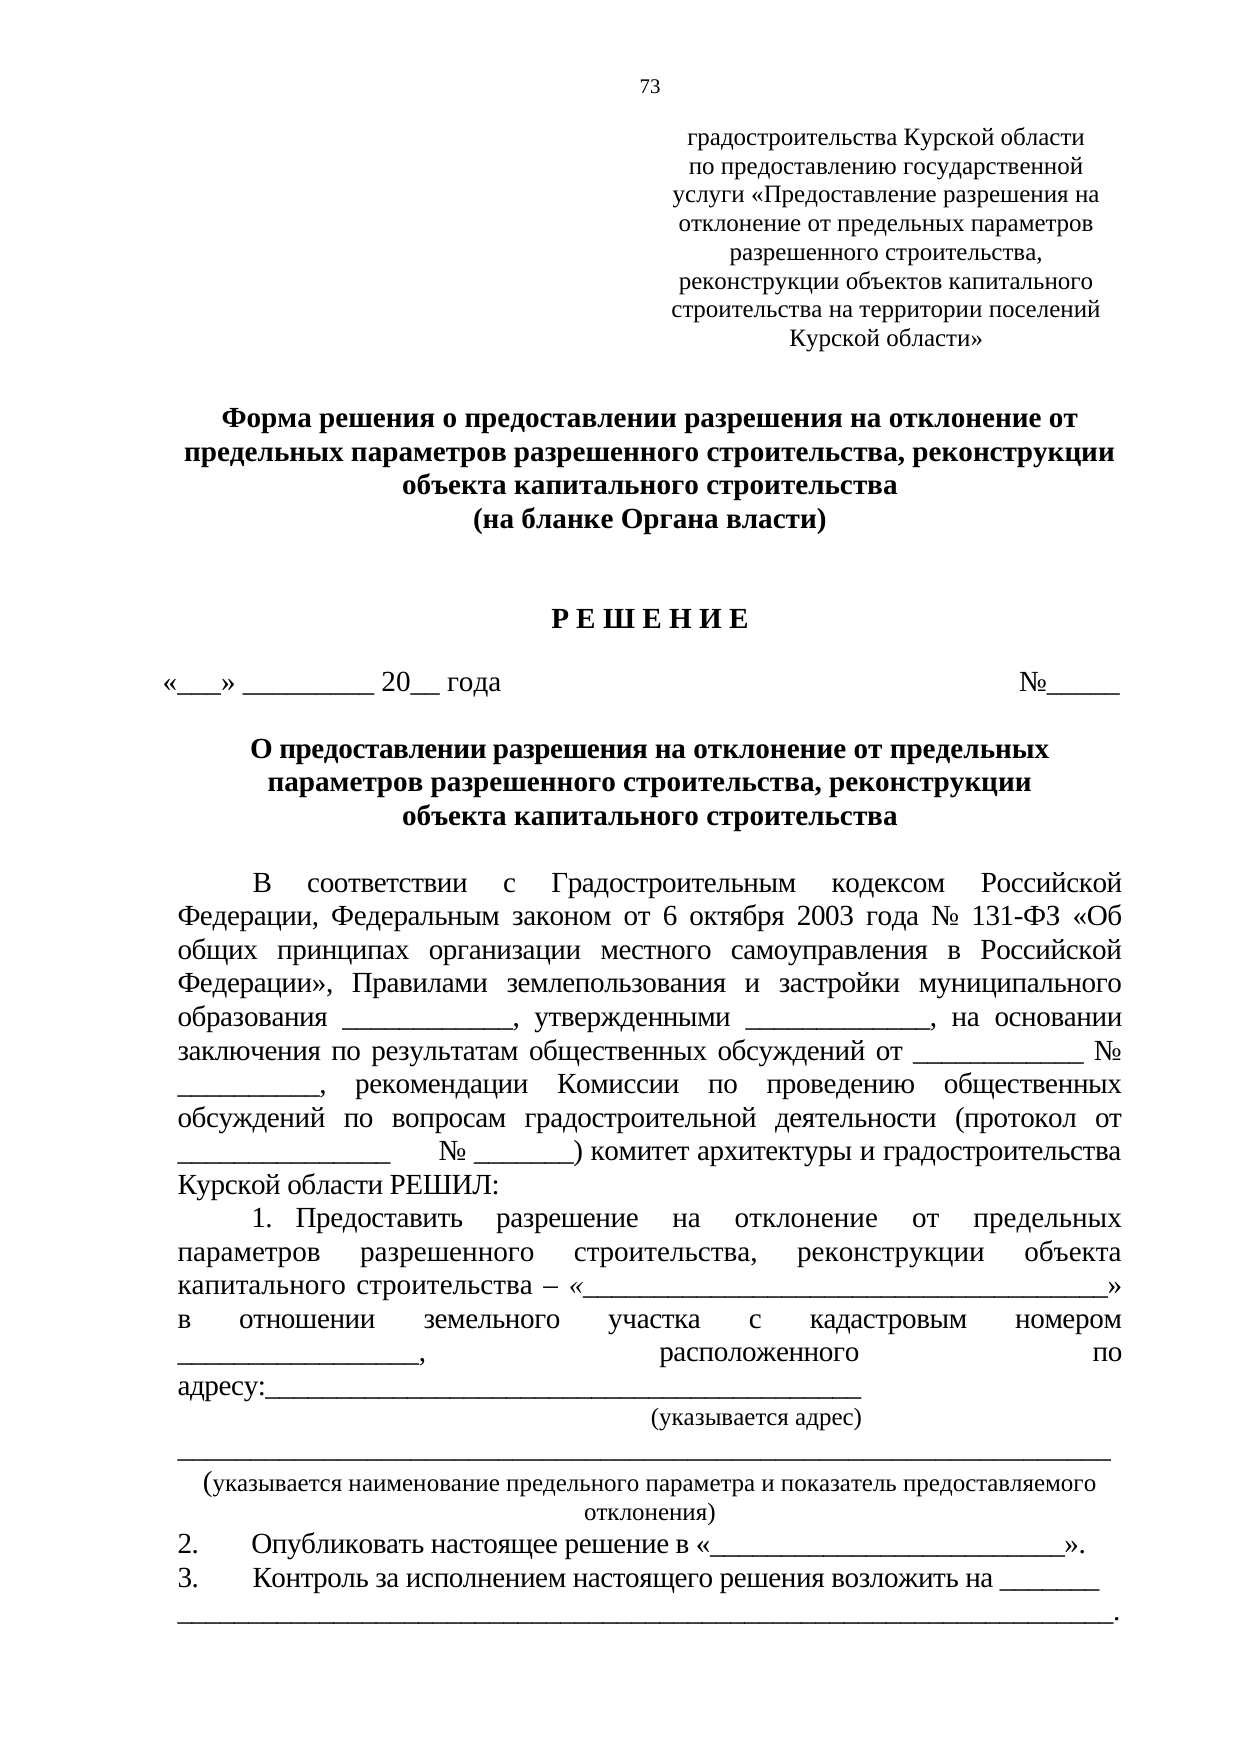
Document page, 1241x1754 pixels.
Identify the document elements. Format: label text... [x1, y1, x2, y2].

text ________________________________________________________________ [177, 1430, 1122, 1464]
text (указывается наименование предельного параметра и показатель предоставляемого отклонения) [177, 1464, 1122, 1526]
list Контроль за исполнением настоящего решения возложить на _______ [177, 1560, 1128, 1593]
text (указывается адрес) [288, 1402, 1122, 1430]
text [650, 122, 1122, 352]
text (на бланке Органа власти) [177, 501, 1122, 534]
text В соответствии с Градостроительным кодексом Российской Федерации, Федеральным законом от 6 октября 2003 года № 131-ФЗ «Об общих принципах организации местного самоуправления в Российской Федерации», Правилами землепользования и застройки муниципального образования ____________, утвержденными _____________, на основании заключения по результатам общественных обсуждений от ____________ № __________, рекомендации Комиссии по проведению общественных обсуждений по вопросам градостроительной деятельности (протокол от _______________ № _______) комитет архитектуры и градостроительства Курской области РЕШИЛ: [177, 865, 1122, 1200]
text «___» _________ 20__ года №_____ [162, 664, 1122, 697]
text __________________________________________________________________. [177, 1593, 1128, 1627]
list Опубликовать настоящее решение в «_________________________». [177, 1526, 1122, 1560]
text объекта капитального строительства [177, 467, 1122, 501]
text О предоставлении разрешения на отклонение от предельных параметров разрешенного строительства, реконструкции [177, 731, 1122, 798]
list Предоставить разрешение на отклонение от предельных параметров разрешенного строительства, реконструкции объекта капитального строительства – «_____________________________________» в отношении земельного участка с кадастровым номером _________________, расположенного по адресу:__________________________________________ [177, 1200, 1122, 1402]
text Р Е Ш Е Н И Е [177, 601, 1122, 635]
text объекта капитального строительства [177, 798, 1122, 831]
text Форма решения о предоставлении разрешения на отклонение от предельных параметров разрешенного строительства, реконструкции [177, 400, 1122, 467]
